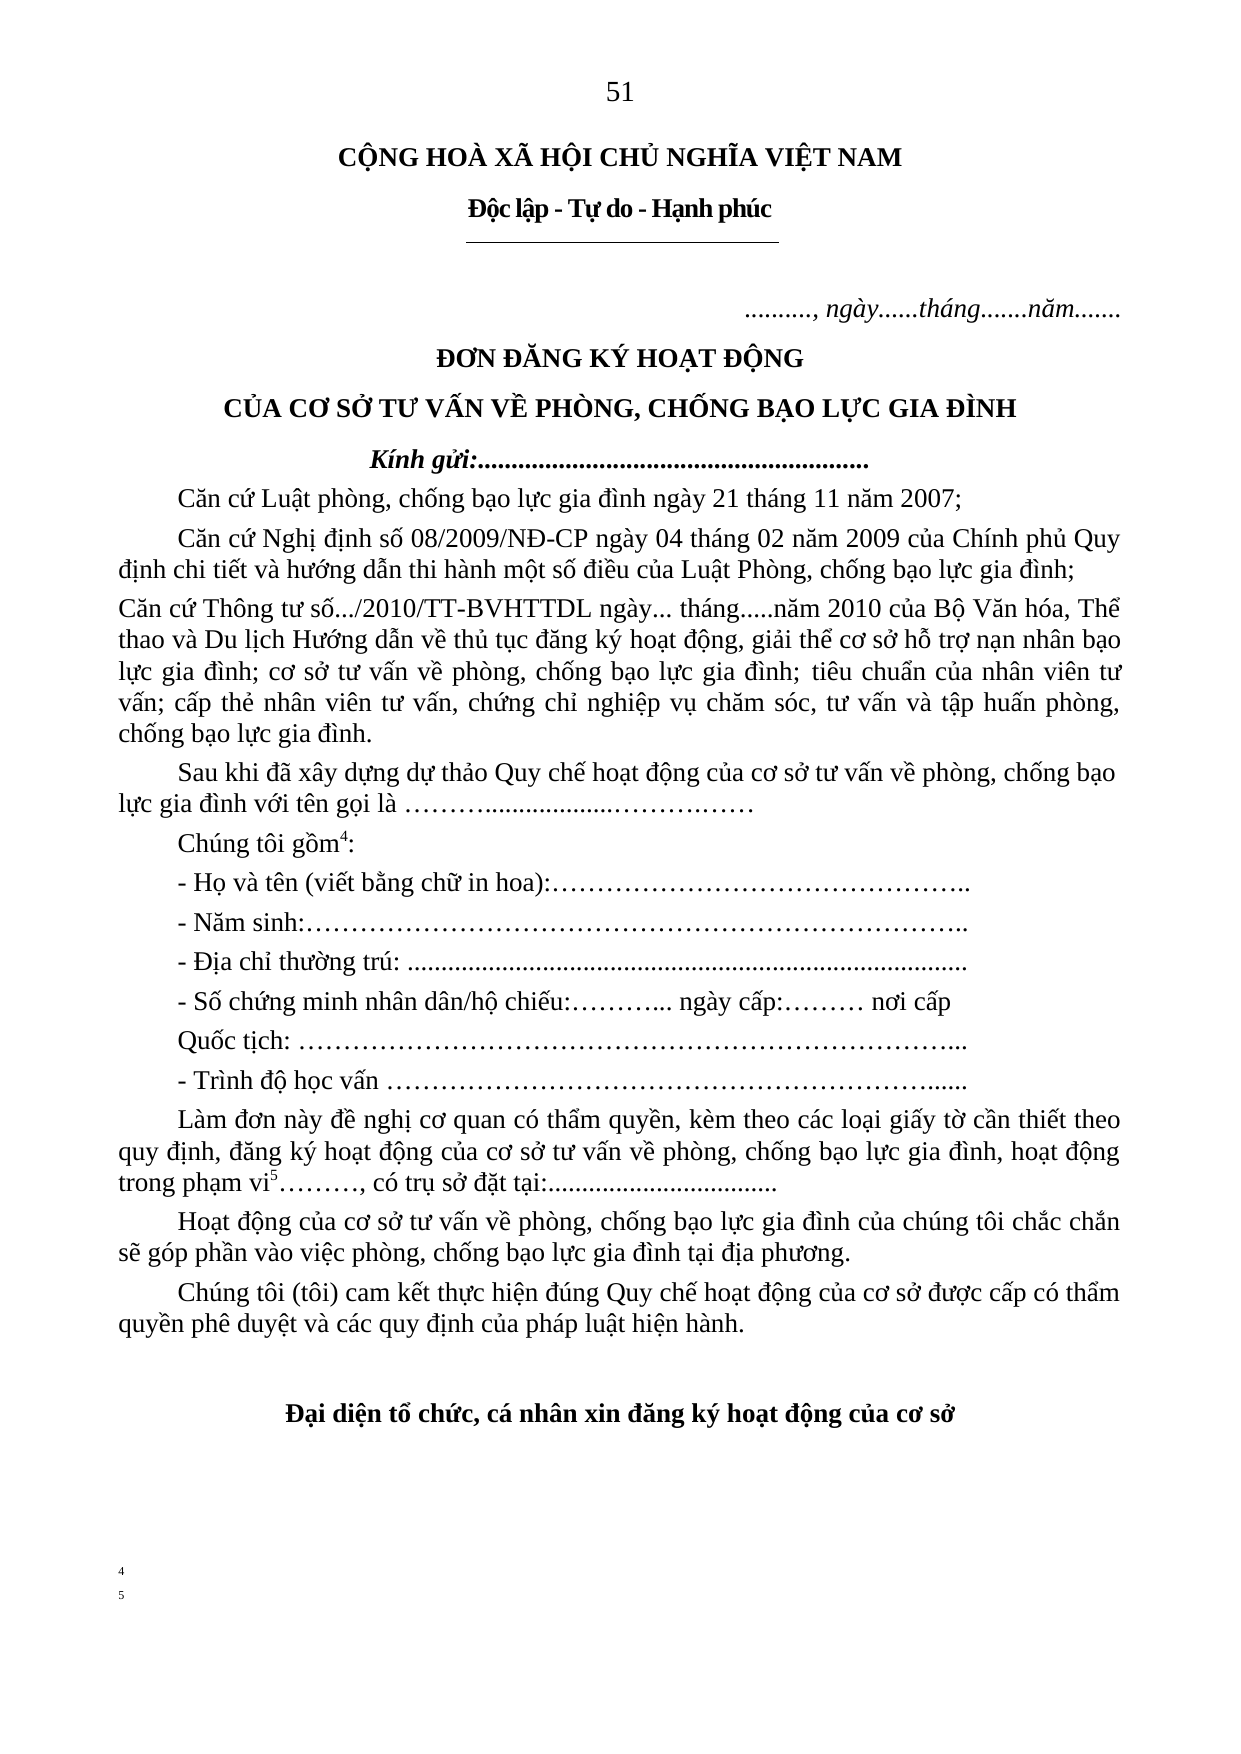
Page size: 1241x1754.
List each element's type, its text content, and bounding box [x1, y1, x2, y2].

text Độc lập - Tự do - Hạnh phúc [118, 192, 1122, 223]
text - Năm sinh:……………………………………………………………….. [118, 906, 1122, 937]
text Hoạt động của cơ sở tư vấn về phòng, chống bạo lực gia đình của chúng tôi chắc chắn sẽ góp phần vào việc phòng, chống bạo lực gia đình tại địa phương. [118, 1205, 1122, 1267]
text - Trình độ học vấn ……………………………………………………...... [118, 1064, 1122, 1095]
text Đại diện tổ chức, cá nhân xin đăng ký hoạt động của cơ sở [118, 1397, 1122, 1428]
text Sau khi đã xây dựng dự thảo Quy chế hoạt động của cơ sở tư vấn về phòng, chống bạo lực gia đình với tên gọi là ………...................……….…… [118, 756, 1122, 819]
text Chúng tôi gồm: [118, 827, 1122, 858]
text .........., ngày......tháng.......năm....... [118, 292, 1122, 323]
text Căn cứ Thông tư số.../2010/TT-BVHTTDL ngày... tháng.....năm 2010 của Bộ Văn hóa, Thể thao và Du lịch Hướng dẫn về thủ tục đăng ký hoạt động, giải thể cơ sở hỗ trợ nạn nhân bạo lực gia đình; cơ sở tư vấn về phòng, chống bạo lực gia đình; tiêu chuẩn của nhân viên tư vấn; cấp thẻ nhân viên tư vấn, chứng chỉ nghiệp vụ chăm sóc, tư vấn và tập huấn phòng, chống bạo lực gia đình. [118, 592, 1122, 748]
text Chúng tôi (tôi) cam kết thực hiện đúng Quy chế hoạt động của cơ sở được cấp có thẩm quyền phê duyệt và các quy định của pháp luật hiện hành. [118, 1276, 1122, 1338]
text - Địa chỉ thường trú: ................................................................................... [118, 946, 1122, 977]
text Làm đơn này đề nghị cơ quan có thẩm quyền, kèm theo các loại giấy tờ cần thiết theo quy định, đăng ký hoạt động của cơ sở tư vấn về phòng, chống bạo lực gia đình, hoạt động trong phạm vi………, có trụ sở đặt tại:.................................. [118, 1103, 1122, 1197]
text - Số chứng minh nhân dân/hộ chiếu:………... ngày cấp:……… nơi cấp [118, 985, 1122, 1016]
text Quốc tịch: ………………………………………………………………... [118, 1024, 1122, 1056]
text Căn cứ Luật phòng, chống bạo lực gia đình ngày 21 tháng 11 năm 2007; [118, 482, 1122, 513]
text CỦA CƠ SỞ TƯ VẤN VỀ PHÒNG, CHỐNG BẠO LỰC GIA ĐÌNH [118, 393, 1122, 424]
text CỘNG HOÀ XÃ HỘI CHỦ NGHĨA VIỆT NAM [118, 141, 1122, 172]
text Kính gửi:.......................................................... [118, 443, 1122, 474]
text Căn cứ Nghị định số 08/2009/NĐ-CP ngày 04 tháng 02 năm 2009 của Chính phủ Quy định chi tiết và hướng dẫn thi hành một số điều của Luật Phòng, chống bạo lực gia đình; [118, 522, 1122, 584]
text - Họ và tên (viết bằng chữ in hoa):……………………………………….. [118, 867, 1122, 898]
text ĐƠN ĐĂNG KÝ HOẠT ĐỘNG [118, 342, 1122, 373]
